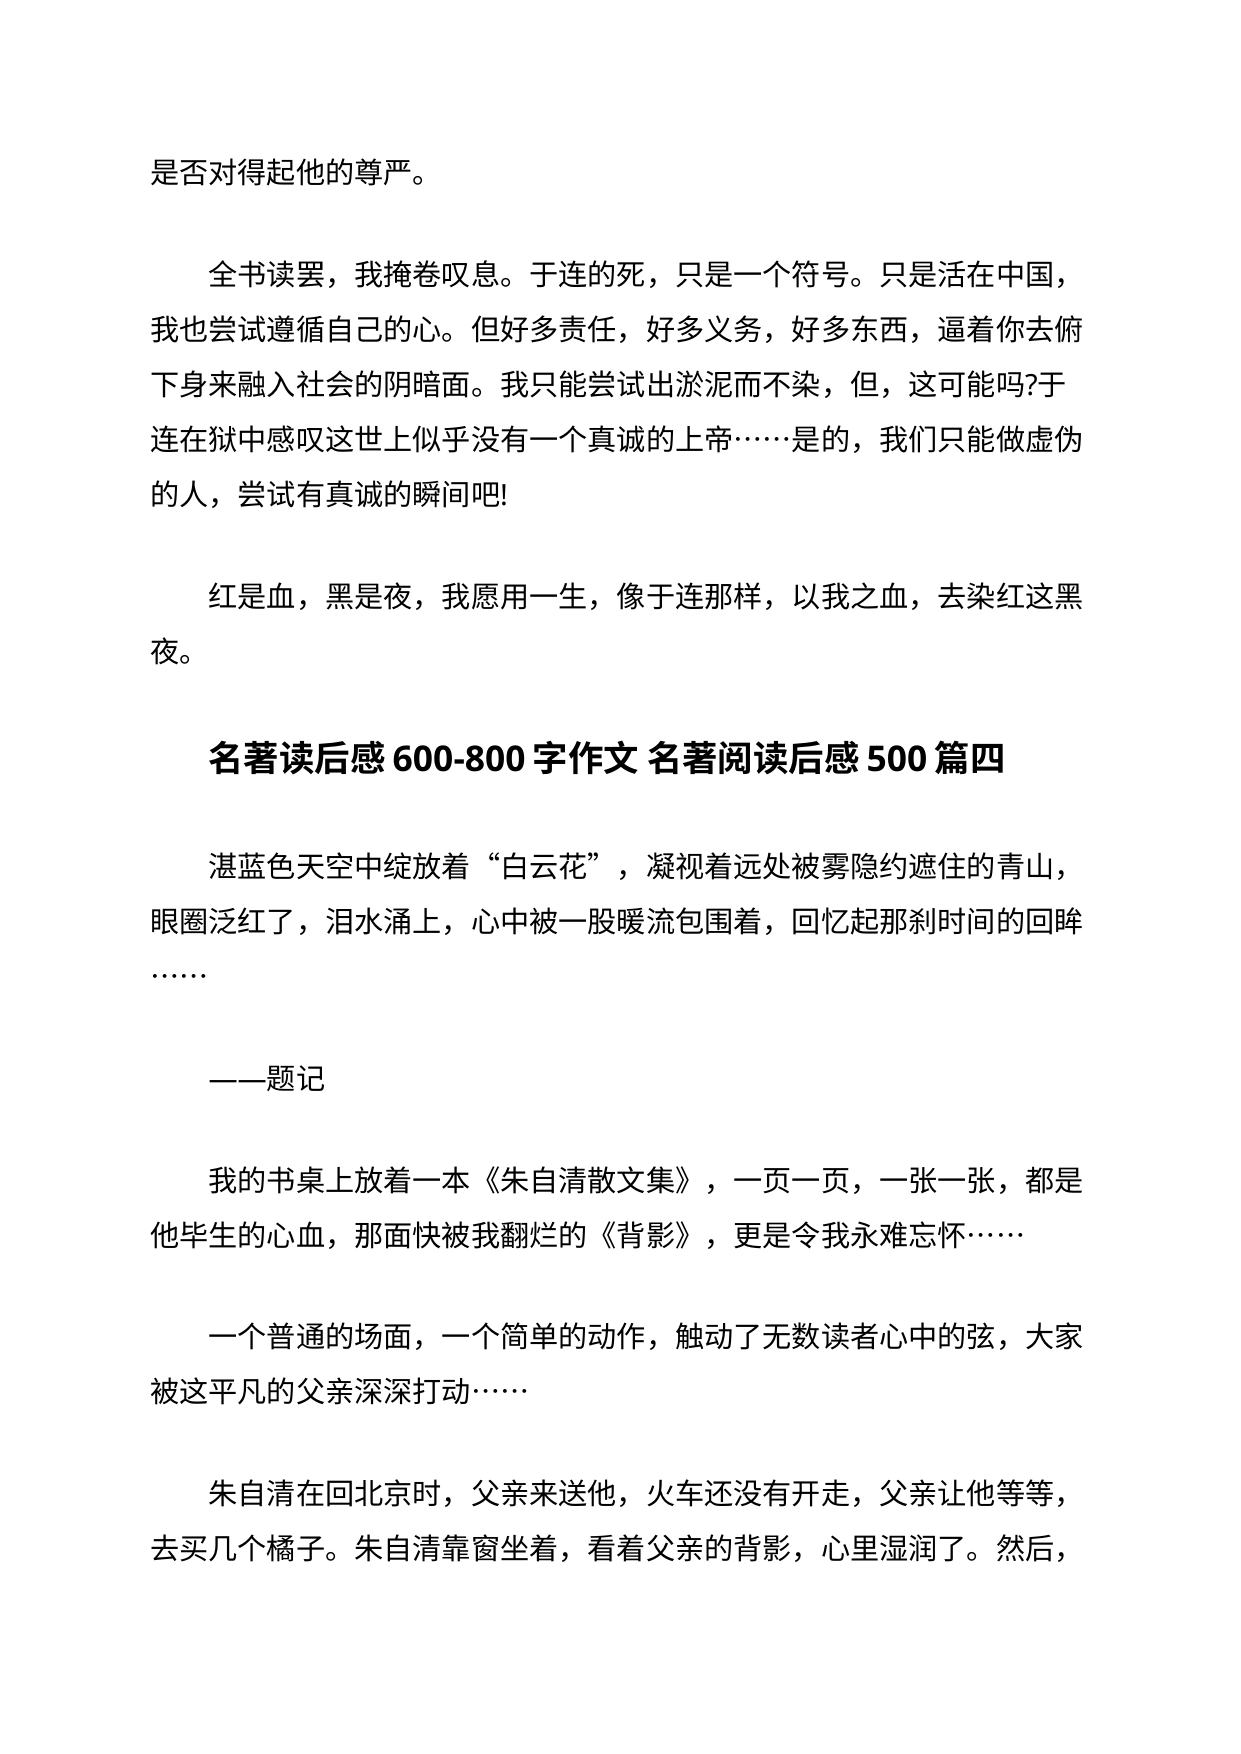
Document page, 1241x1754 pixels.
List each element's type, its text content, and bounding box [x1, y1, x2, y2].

text 湛蓝色天空中绽放着“白云花”，凝视着远处被雾隐约遮住的青山，眼圈泛红了，泪水涌上，心中被一股暖流包围着，回忆起那刹时间的回眸…… [150, 844, 1090, 996]
text 一个普通的场面，一个简单的动作，触动了无数读者心中的弦，大家被这平凡的父亲深深打动…… [150, 1314, 1090, 1411]
text ——题记 [150, 1055, 1090, 1098]
text 我的书桌上放着一本《朱自清散文集》，一页一页，一张一张，都是他毕生的心血，那面快被我翻烂的《背影》，更是令我永难忘怀…… [150, 1157, 1090, 1254]
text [150, 1471, 1090, 1568]
text 红是血，黑是夜，我愿用一生，像于连那样，以我之血，去染红这黑夜。 [150, 573, 1090, 671]
text 名著读后感600-800字作文 名著阅读后感500篇四 [150, 730, 1090, 781]
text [150, 150, 1090, 192]
text 全书读罢，我掩卷叹息。于连的死，只是一个符号。只是活在中国，我也尝试遵循自己的心。但好多责任，好多义务，好多东西，逼着你去俯下身来融入社会的阴暗面。我只能尝试出淤泥而不染，但，这可能吗?于连在狱中感叹这世上似乎没有一个真诚的上帝……是的，我们只能做虚伪的人，尝试有真诚的瞬间吧! [150, 252, 1090, 514]
